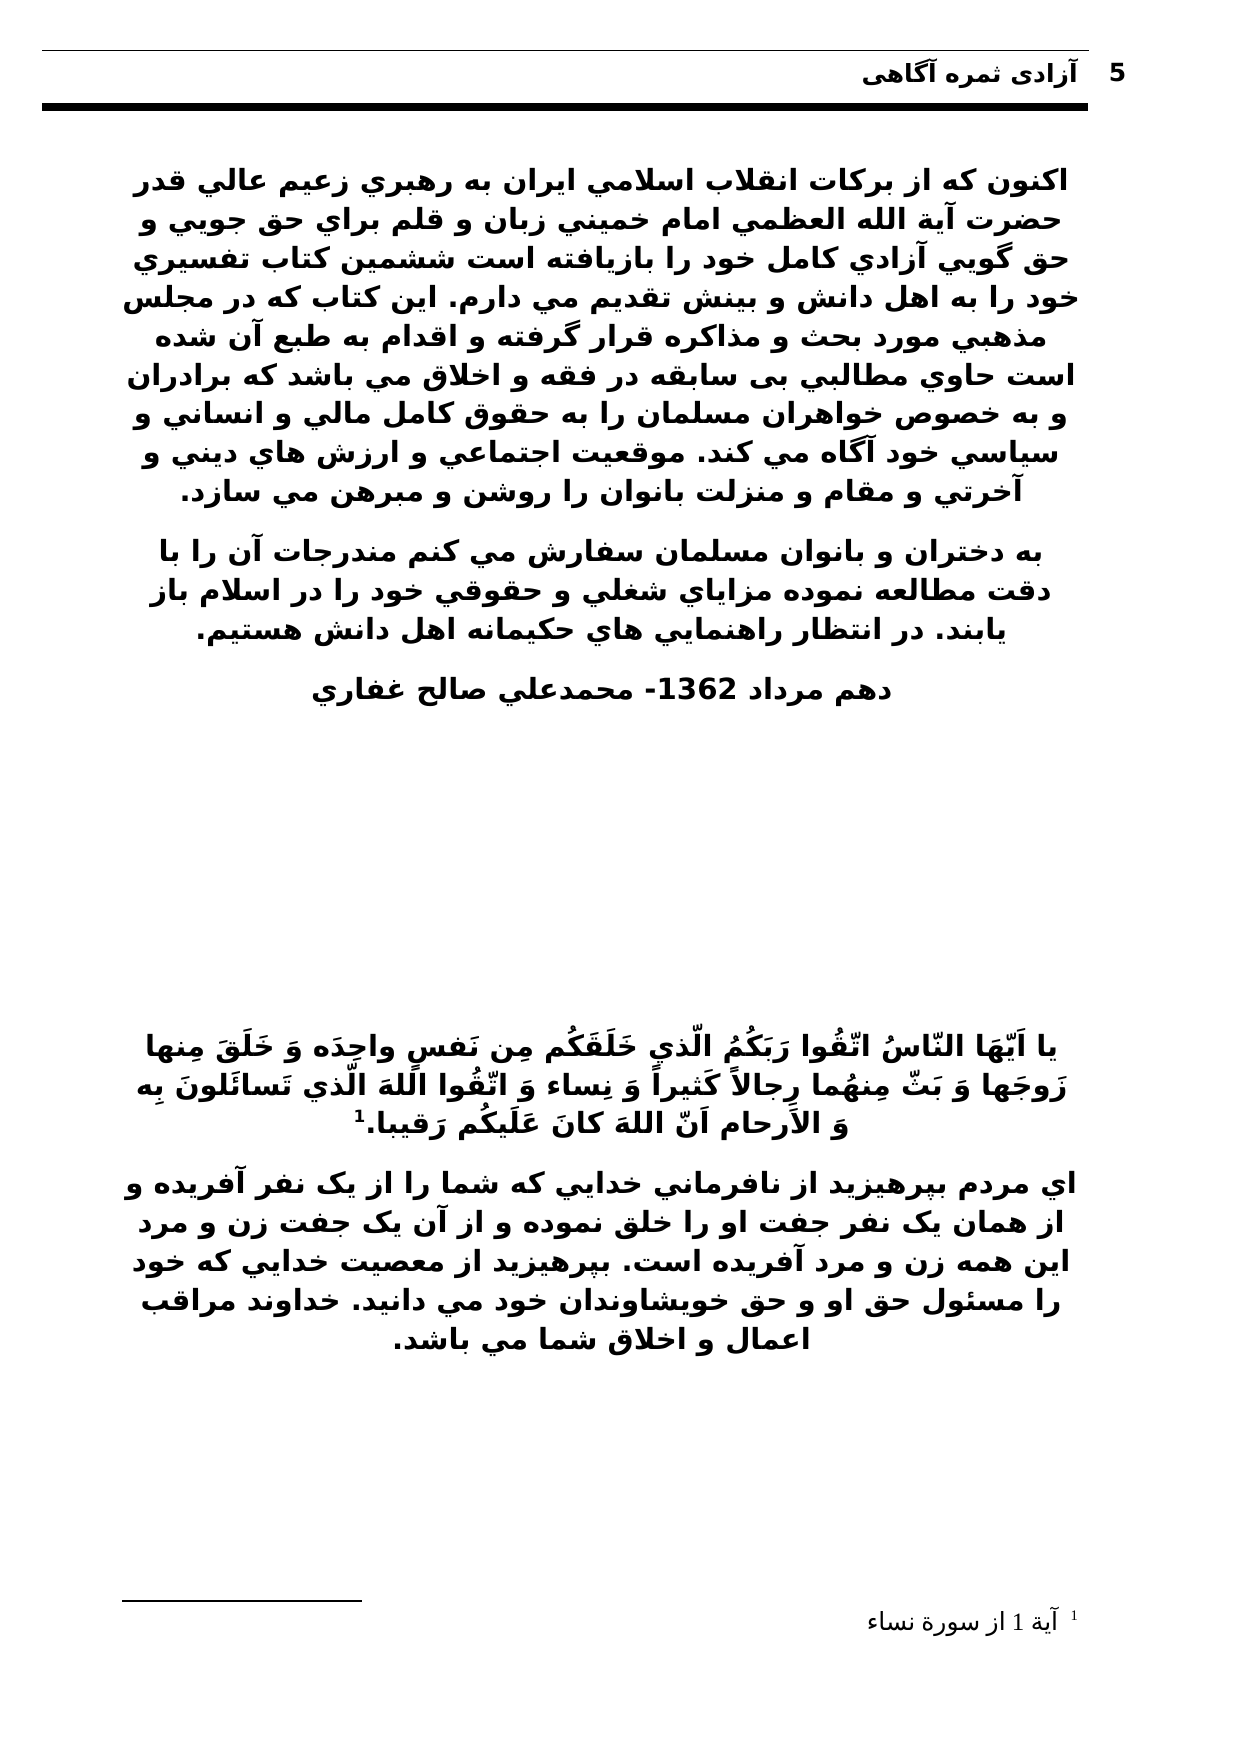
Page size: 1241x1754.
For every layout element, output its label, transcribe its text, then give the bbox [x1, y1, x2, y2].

text اکنون که از برکات انقلاب اسلامي ايران به رهبري زعيم عالي قدر حضرت آية الله العظمي امام خميني زبان و قلم براي حق جويي و حق گويي آزادي کامل خود را بازيافته است ششمين کتاب تفسيري خود را به اهل دانش و بينش تقديم مي دارم. اين کتاب که در مجلس مذهبي مورد بحث و مذاکره قرار گرفته و اقدام به طبع آن شده است حاوي مطالبي بی سابقه در فقه و اخلاق مي باشد که برادران و به خصوص خواهران مسلمان را به حقوق کامل مالي و انساني و سياسي خود آگاه مي کند. موقعيت اجتماعي و ارزش هاي ديني و آخرتي و مقام و منزلت بانوان را روشن و مبرهن مي سازد. [122, 163, 1081, 509]
text يا اَيّهَا النّاسُ اتّقُوا رَبَکُمُ الّذي خَلَقَکُم مِن نَفسٍ واحِدَه وَ خَلَقَ مِنها زَوجَها وَ بَثّ مِنهُما رِجالاً کَثيراً وَ نِساء وَ اتّقُوا اللهَ الّذي تَسائَلونَ بِه وَ الاَرحام اَنّ اللهَ کانَ عَلَيکُم رَقيبا. [122, 1029, 1081, 1141]
text دهم مرداد 1362- محمدعلي صالح غفاري [122, 672, 1081, 706]
text اي مردم بپرهيزيد از نافرماني خدايي که شما را از يک نفر آفريده و از همان يک نفر جفت او را خلق نموده و از آن يک جفت زن و مرد اين همه زن و مرد آفريده است. بپرهيزيد از معصيت خدايي که خود را مسئول حق او و حق خويشاوندان خود مي دانید. خداوند مراقب اعمال و اخلاق شما مي باشد. [122, 1167, 1081, 1356]
text به دختران و بانوان مسلمان سفارش مي کنم مندرجات آن را با دقت مطالعه نموده مزاياي شغلي و حقوقي خود را در اسلام باز يابند. در انتظار راهنمايي هاي حکيمانه اهل دانش هستيم. [122, 534, 1081, 646]
